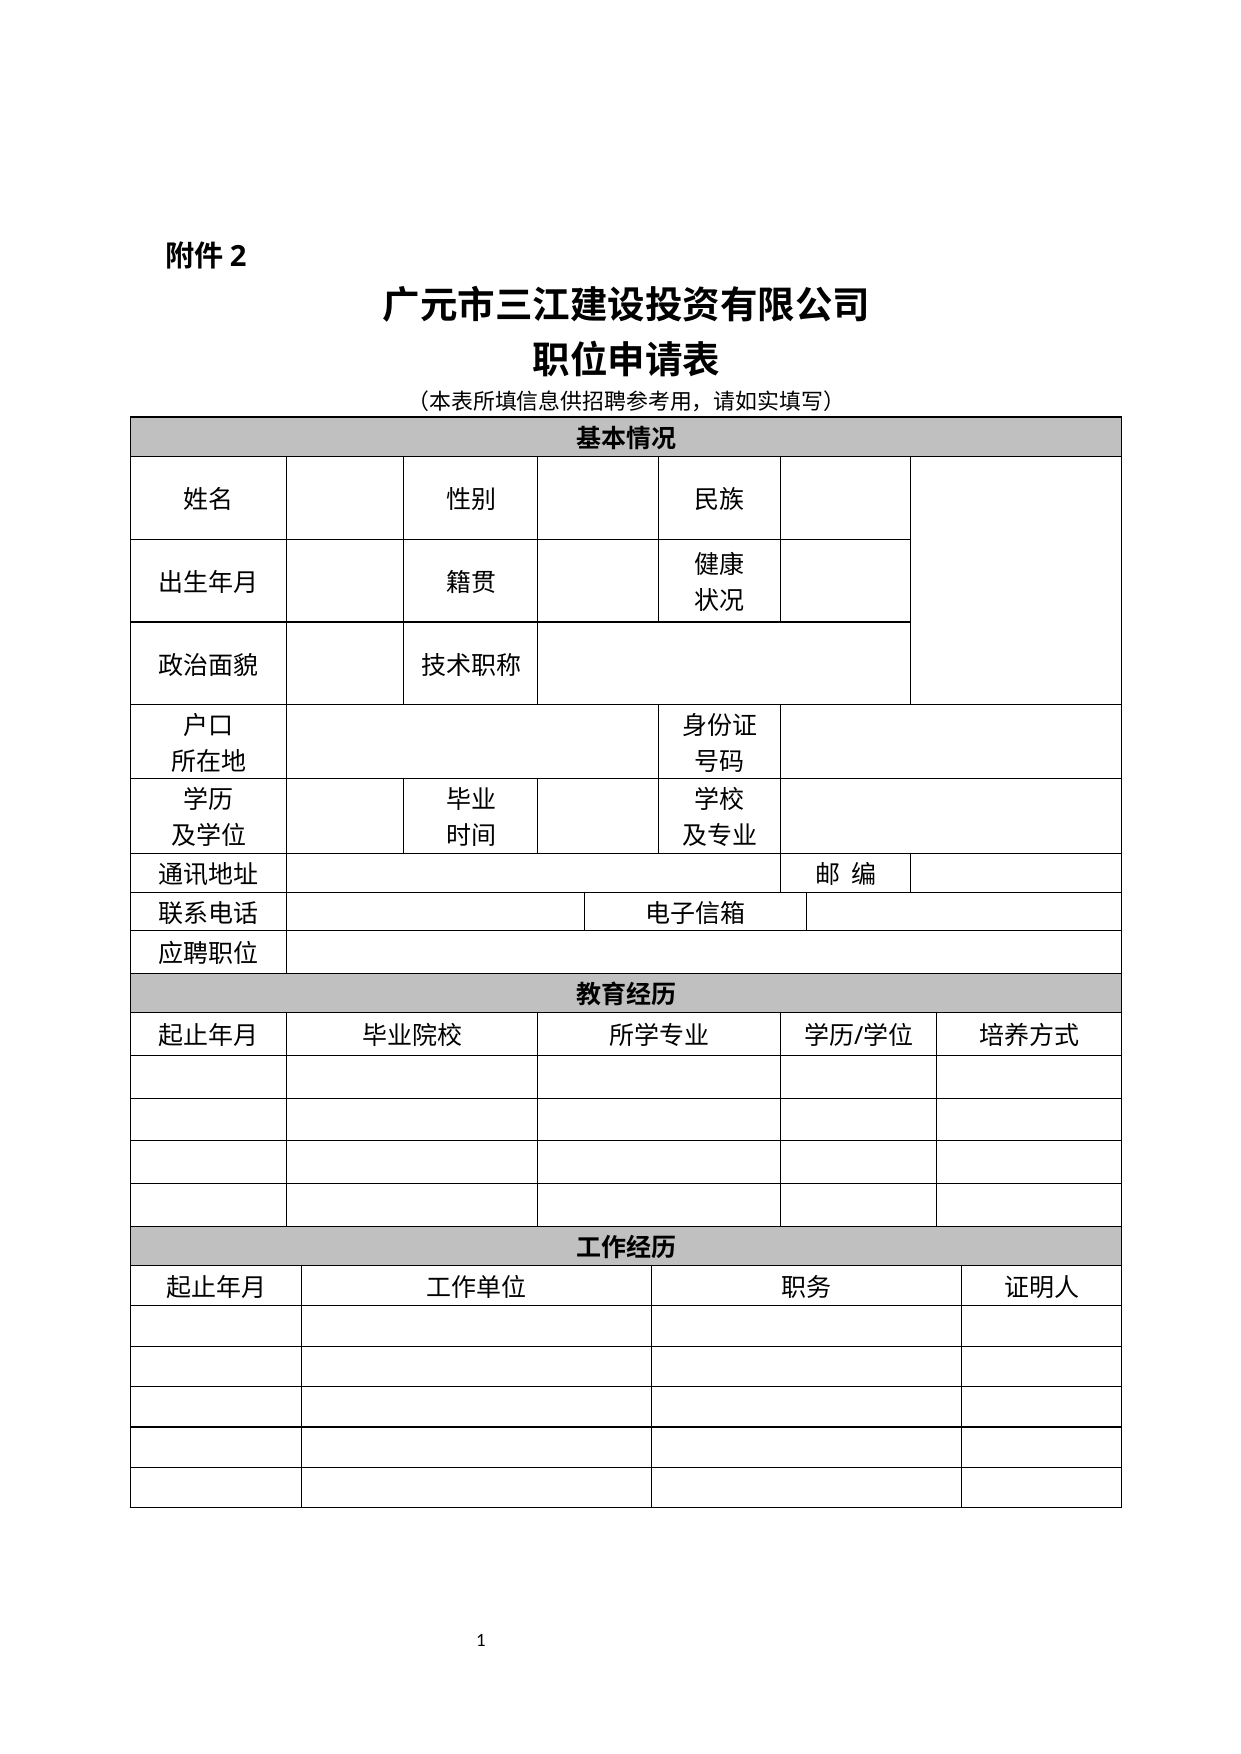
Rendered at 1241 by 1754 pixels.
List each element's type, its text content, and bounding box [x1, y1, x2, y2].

table_cell [652, 1347, 961, 1386]
table_cell 职务 [652, 1266, 961, 1305]
table_cell 技术职称 [404, 623, 537, 704]
table_cell [538, 457, 658, 539]
table_cell [962, 1428, 1121, 1467]
table_cell 学历/学位 [781, 1013, 936, 1054]
table_cell [538, 1141, 780, 1183]
table_cell [302, 1428, 651, 1467]
table_cell 学历 及学位 [131, 779, 286, 853]
table_cell [131, 1141, 286, 1183]
table_cell [937, 1184, 1121, 1226]
table_cell [911, 854, 1121, 892]
table_cell [781, 1141, 936, 1183]
table_cell [287, 1184, 537, 1226]
table_cell [937, 1141, 1121, 1183]
table_cell [131, 1306, 301, 1346]
table_cell 籍贯 [404, 540, 537, 621]
text 附件2 [165, 233, 1087, 275]
table_cell [962, 1347, 1121, 1386]
table_cell 所学专业 [538, 1013, 780, 1054]
table_cell [302, 1347, 651, 1386]
table_cell 教育经历 [131, 974, 1121, 1012]
table_cell 健康 状况 [659, 540, 780, 621]
table_cell [287, 1056, 537, 1097]
table_cell 性别 [404, 457, 537, 539]
table_cell [131, 1056, 286, 1097]
table_cell [287, 893, 584, 930]
table_cell [538, 1099, 780, 1140]
table_cell [538, 540, 658, 621]
table_cell 学校 及专业 [659, 779, 780, 853]
table_cell [652, 1387, 961, 1426]
table_cell [652, 1428, 961, 1467]
table_cell [287, 1099, 537, 1140]
table_cell 邮 编 [781, 854, 910, 892]
table_cell [131, 1099, 286, 1140]
table_cell [302, 1306, 651, 1346]
table_cell [131, 1387, 301, 1426]
table_cell [937, 1099, 1121, 1140]
table_cell 出生年月 [131, 540, 286, 621]
table_cell 培养方式 [937, 1013, 1121, 1054]
table_cell 民族 [659, 457, 780, 539]
table_cell 证明人 [962, 1266, 1121, 1305]
table_cell 政治面貌 [131, 623, 286, 704]
table_cell [962, 1387, 1121, 1426]
table_cell 起止年月 [131, 1013, 286, 1054]
table_cell 毕业院校 [287, 1013, 537, 1054]
table_cell [302, 1468, 651, 1507]
table_cell [781, 1056, 936, 1097]
table_cell [287, 705, 658, 778]
table_cell [131, 1347, 301, 1386]
table_cell [962, 1468, 1121, 1507]
table_cell [652, 1468, 961, 1507]
text 广元市三江建设投资有限公司 [165, 275, 1087, 329]
table_cell [302, 1387, 651, 1426]
table_cell 户口 所在地 [131, 705, 286, 778]
table_cell [781, 540, 910, 621]
table_cell [287, 540, 403, 621]
table_cell 联系电话 [131, 893, 286, 930]
table_cell 工作经历 [131, 1227, 1121, 1265]
table_cell 姓名 [131, 457, 286, 539]
table_cell [287, 623, 403, 704]
table_cell [287, 457, 403, 539]
table_header 基本情况 [131, 418, 1121, 456]
text 职位申请表 [165, 329, 1087, 384]
table_cell [287, 931, 1121, 973]
table_cell 身份证 号码 [659, 705, 780, 778]
table_cell [287, 1141, 537, 1183]
table_cell [781, 457, 910, 539]
table_cell 工作单位 [302, 1266, 651, 1305]
table_cell [807, 893, 1121, 930]
table_cell [131, 1184, 286, 1226]
table_cell 应聘职位 [131, 931, 286, 973]
table_cell [287, 854, 780, 892]
table_cell [538, 779, 658, 853]
table_cell [652, 1306, 961, 1346]
table_cell [781, 705, 1121, 778]
table_cell [538, 1056, 780, 1097]
table_cell 电子信箱 [585, 893, 806, 930]
text （本表所填信息供招聘参考用，请如实填写） [165, 384, 1087, 416]
table_cell 起止年月 [131, 1266, 301, 1305]
table_cell [781, 779, 1121, 853]
table_cell [781, 1184, 936, 1226]
table_cell [538, 1184, 780, 1226]
table_cell [781, 1099, 936, 1140]
table_cell [538, 623, 910, 704]
table_cell [937, 1056, 1121, 1097]
table_cell 毕业 时间 [404, 779, 537, 853]
table_cell [131, 1428, 301, 1467]
table_cell [287, 779, 403, 853]
table_cell [131, 1468, 301, 1507]
table_cell [962, 1306, 1121, 1346]
table_cell 通讯地址 [131, 854, 286, 892]
table_cell [911, 457, 1121, 704]
